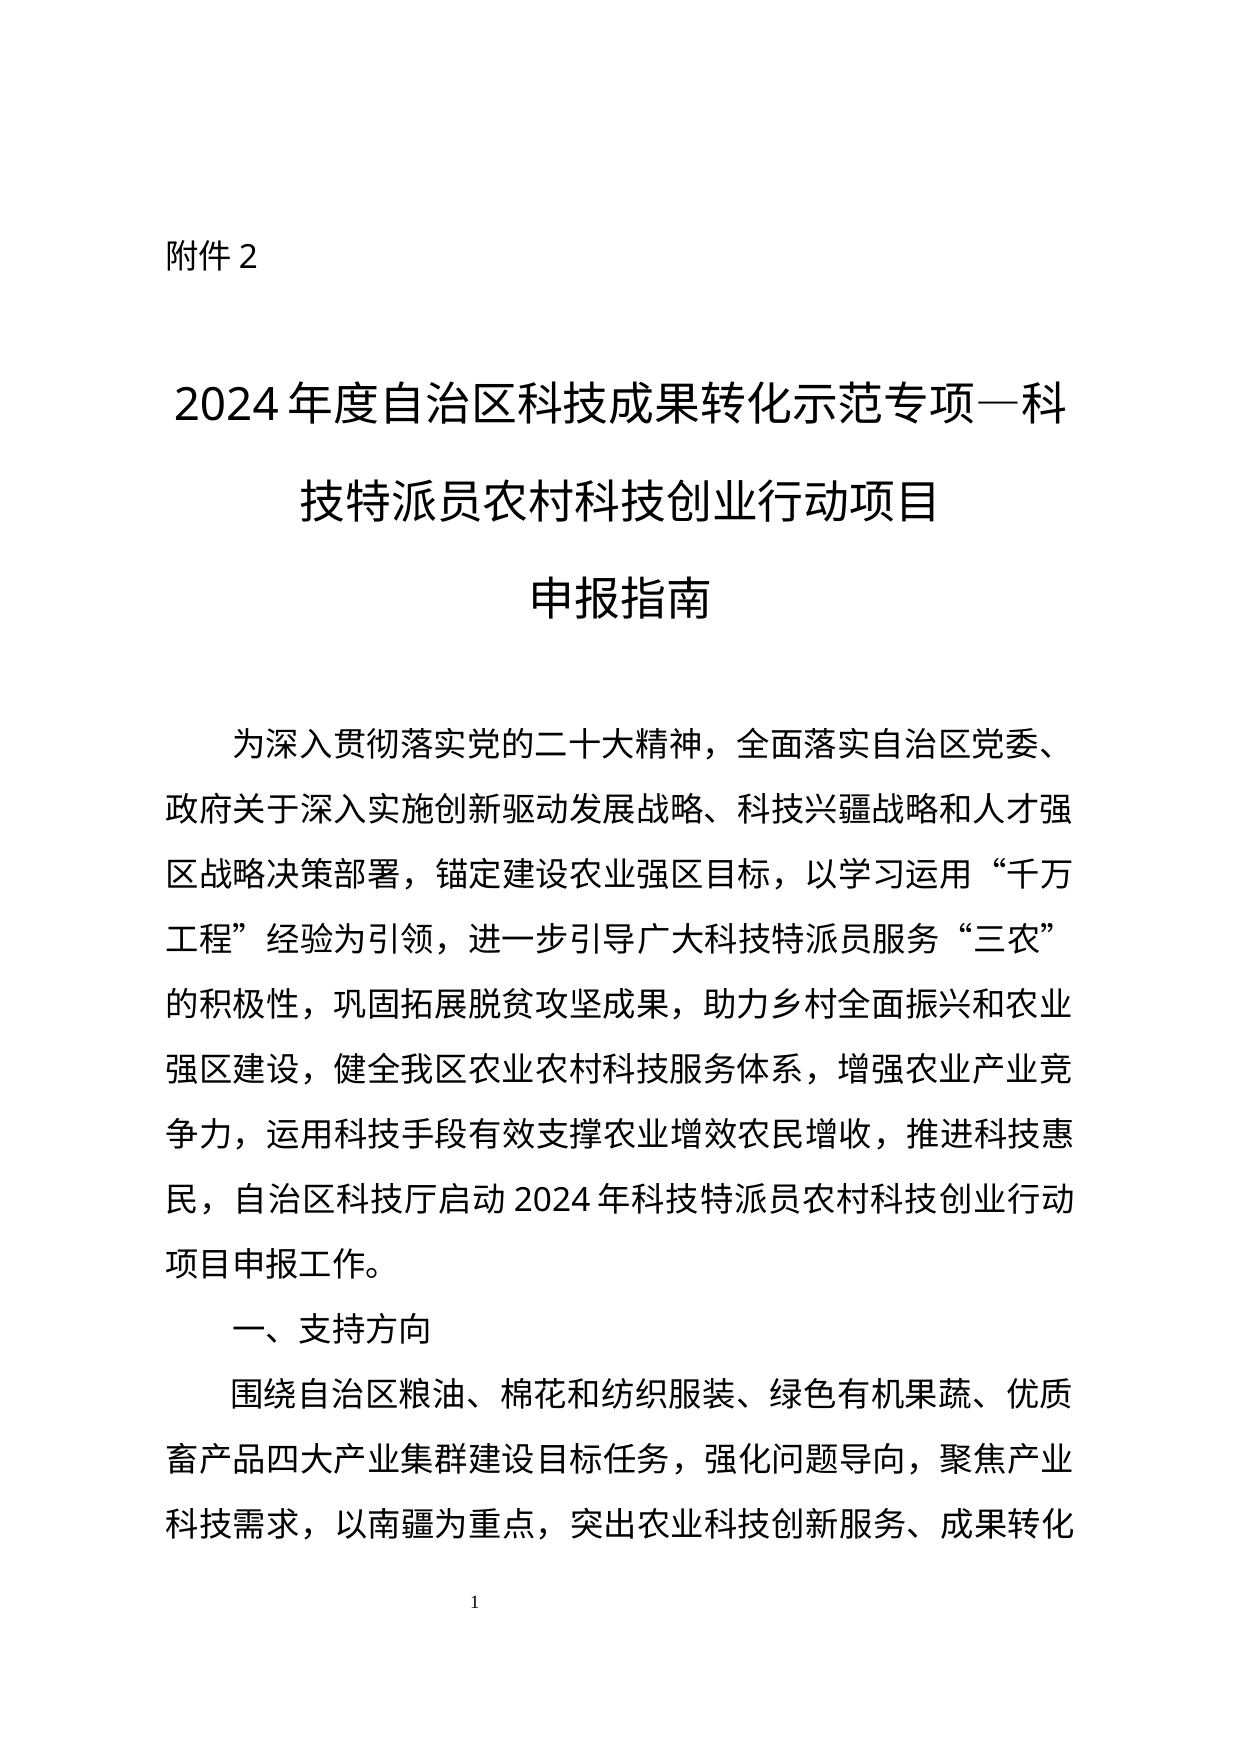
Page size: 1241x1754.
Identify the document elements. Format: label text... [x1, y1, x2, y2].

text 为深入贯彻落实党的二十大精神，全面落实自治区党委、政府关于深入实施创新驱动发展战略、科技兴疆战略和人才强区战略决策部署，锚定建设农业强区目标，以学习运用“千万工程”经验为引领，进一步引导广大科技特派员服务“三农”的积极性，巩固拓展脱贫攻坚成果，助力乡村全面振兴和农业强区建设，健全我区农业农村科技服务体系，增强农业产业竞争力，运用科技手段有效支撑农业增效农民增收，推进科技惠民，自治区科技厅启动2024年科技特派员农村科技创业行动项目申报工作。 [165, 709, 1075, 1294]
text 申报指南 [165, 547, 1075, 644]
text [165, 1359, 1075, 1554]
text 一、支持方向 [165, 1294, 1075, 1359]
text 附件2 [165, 222, 1075, 287]
text 2024年度自治区科技成果转化示范专项—科技特派员农村科技创业行动项目 [165, 352, 1075, 547]
